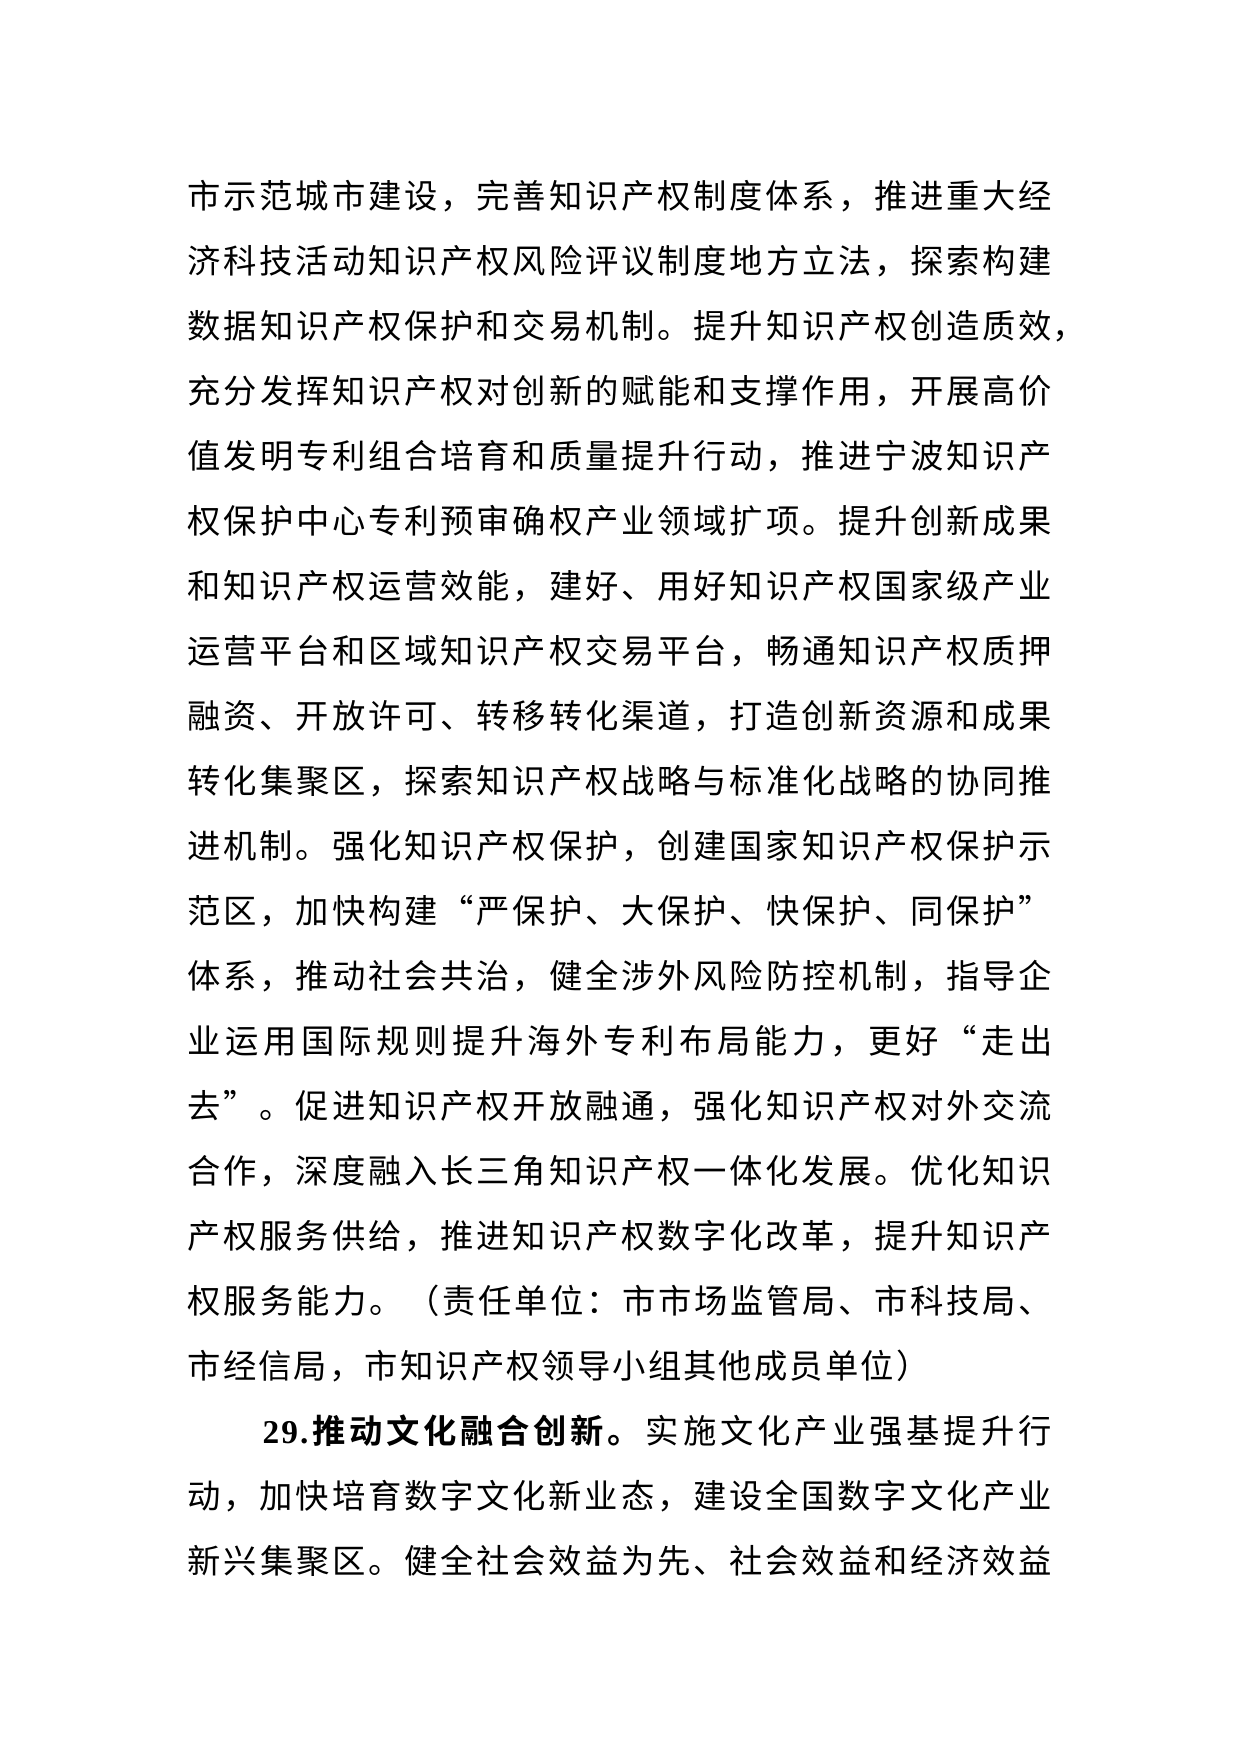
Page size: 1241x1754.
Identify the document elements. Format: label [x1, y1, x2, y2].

text [187, 1397, 1053, 1592]
text [187, 162, 1053, 1397]
